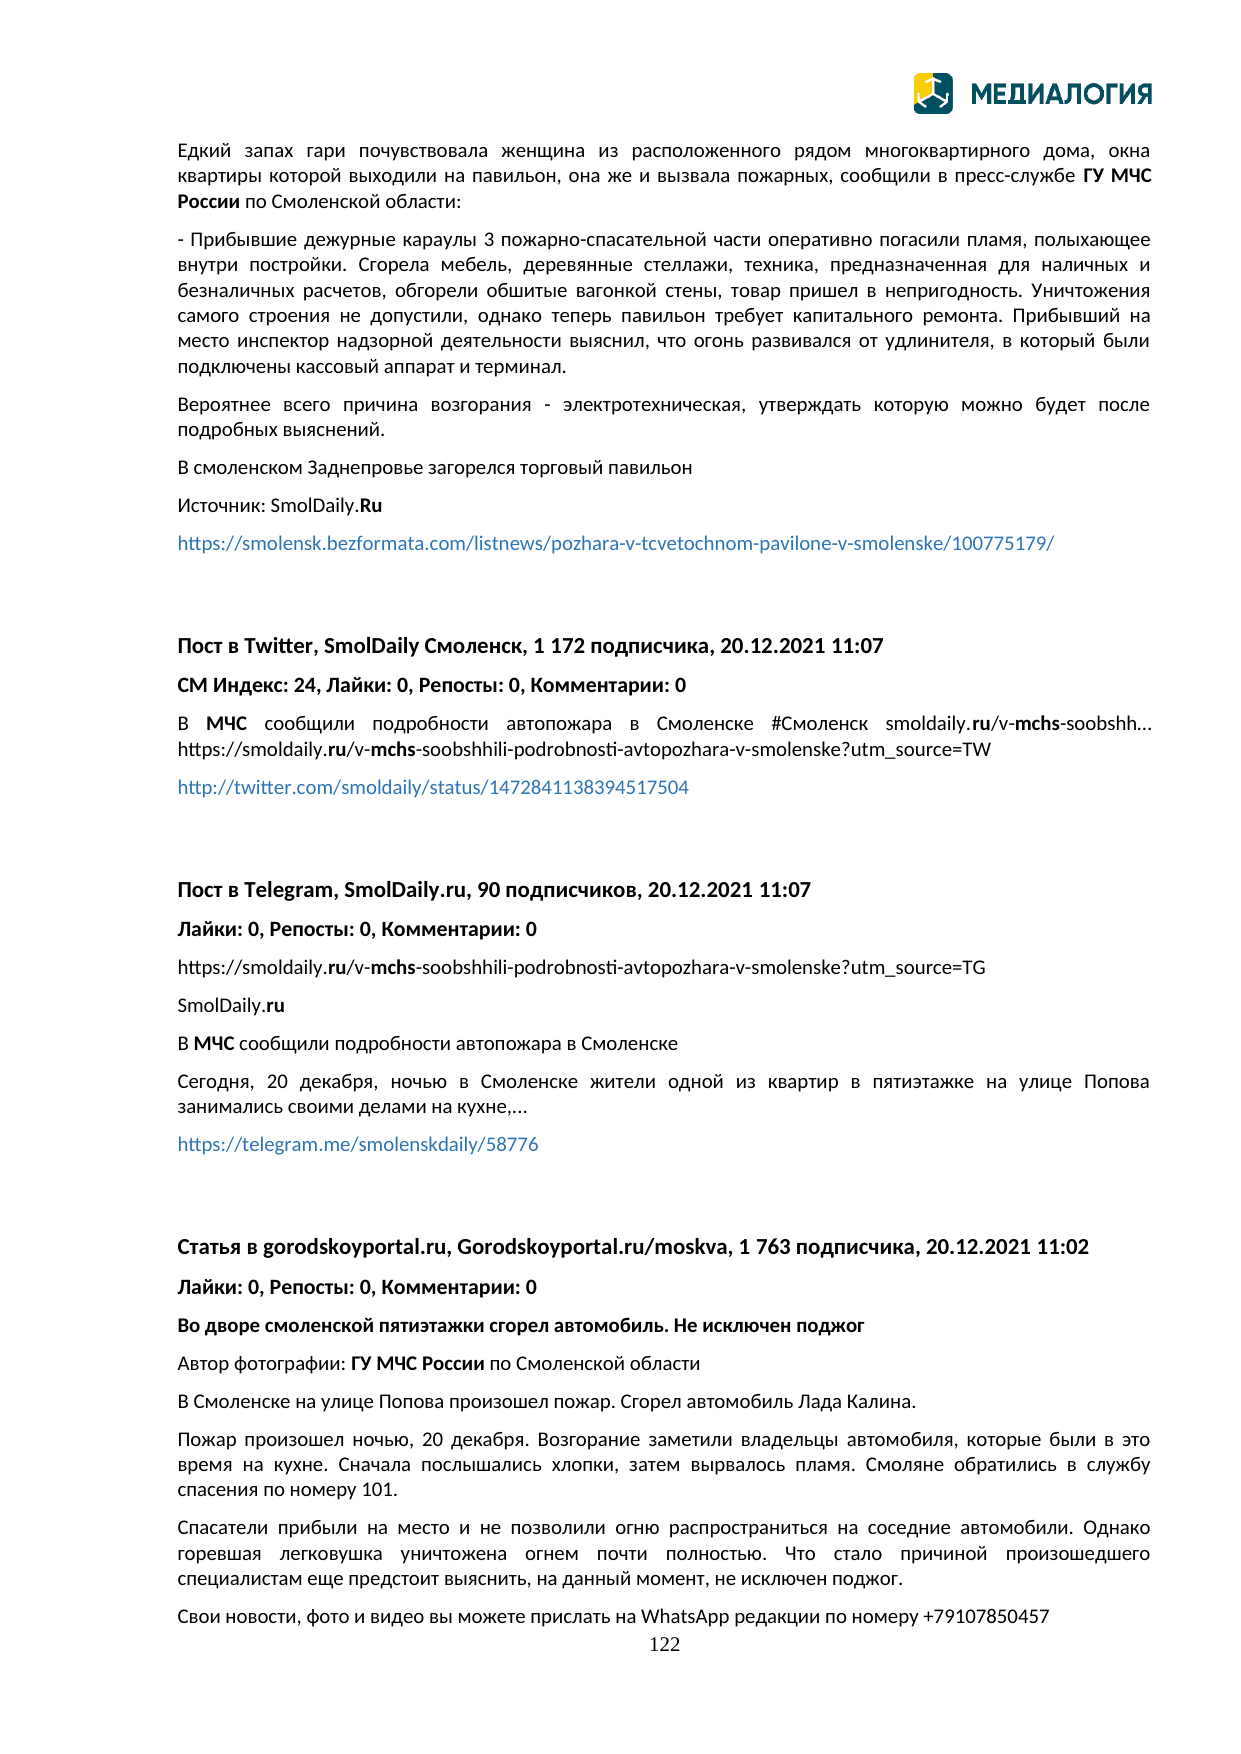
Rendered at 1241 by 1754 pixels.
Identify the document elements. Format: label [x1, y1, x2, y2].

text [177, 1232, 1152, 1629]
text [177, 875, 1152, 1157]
picture [913, 73, 1152, 114]
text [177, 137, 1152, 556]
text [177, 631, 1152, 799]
